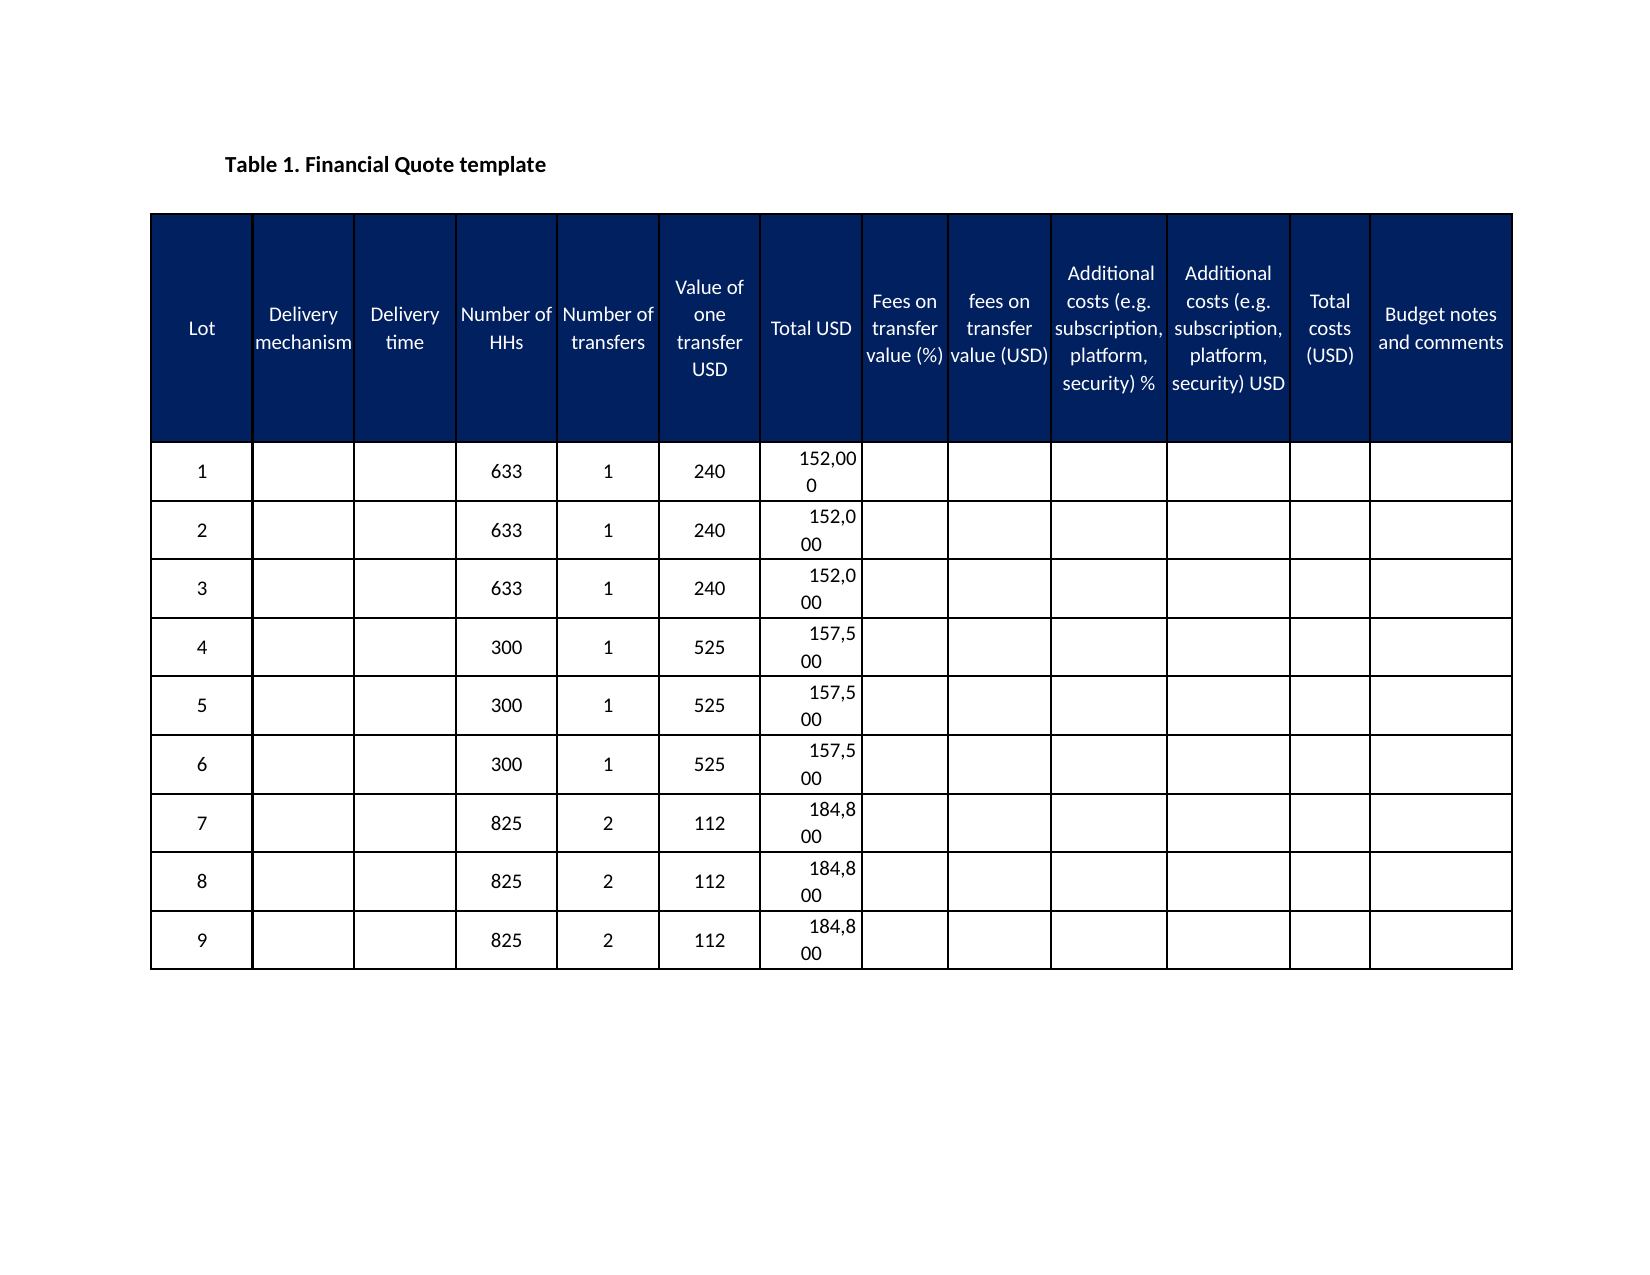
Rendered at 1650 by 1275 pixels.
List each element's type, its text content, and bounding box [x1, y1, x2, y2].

table_cell [863, 853, 947, 909]
table_cell [254, 502, 353, 558]
table_cell 8 [152, 853, 251, 909]
table_cell [1371, 560, 1511, 617]
table_cell 2 [558, 853, 658, 909]
table_cell 1 [558, 677, 658, 734]
table_cell 9 [152, 912, 251, 968]
table_cell [863, 502, 947, 558]
table_cell 240 [660, 443, 759, 500]
table_cell 157,500 [761, 619, 861, 675]
table_cell [863, 736, 947, 792]
table_cell [1168, 502, 1289, 558]
table_cell 2 [152, 502, 251, 558]
table_cell 240 [660, 560, 759, 617]
table_cell [1291, 912, 1369, 968]
table_cell [1168, 912, 1289, 968]
text Table 1. Financial Quote template [225, 150, 1500, 178]
table_cell [355, 443, 455, 500]
table_cell [1052, 912, 1166, 968]
table_cell [949, 736, 1050, 792]
table_cell [863, 560, 947, 617]
table_cell 1 [558, 619, 658, 675]
table_header Value of one transfer USD [660, 215, 759, 441]
table_cell [949, 619, 1050, 675]
table_cell [1168, 560, 1289, 617]
table_cell [949, 795, 1050, 851]
table_cell 157,500 [761, 736, 861, 792]
table_cell [355, 677, 455, 734]
table_cell [1052, 443, 1166, 500]
table_cell 184,800 [761, 795, 861, 851]
table_cell [1168, 736, 1289, 792]
table_cell [1291, 502, 1369, 558]
table_cell [254, 677, 353, 734]
table_cell 112 [660, 853, 759, 909]
table_cell 1 [558, 502, 658, 558]
table_header Additional costs (e.g. subscription, platform, security) USD [1168, 215, 1289, 441]
table_cell [355, 502, 455, 558]
table_cell 1 [558, 560, 658, 617]
table_cell [863, 795, 947, 851]
table_cell [949, 677, 1050, 734]
table_cell [1371, 912, 1511, 968]
table_cell [1052, 736, 1166, 792]
table_cell 6 [152, 736, 251, 792]
table_cell 5 [152, 677, 251, 734]
table_header fees on transfer value (USD) [949, 215, 1050, 441]
table_cell [355, 795, 455, 851]
table_cell 525 [660, 677, 759, 734]
table_cell [1052, 853, 1166, 909]
table_cell 825 [457, 912, 556, 968]
table_cell 184,800 [761, 853, 861, 909]
table_header Number of transfers [558, 215, 658, 441]
table_cell [1371, 736, 1511, 792]
table_cell [254, 853, 353, 909]
table_cell [254, 912, 353, 968]
table_cell [1052, 619, 1166, 675]
table_cell 1 [558, 736, 658, 792]
table_cell [355, 560, 455, 617]
table_header Fees on transfer value (%) [863, 215, 947, 441]
table_cell [863, 677, 947, 734]
table_header Lot [152, 215, 251, 441]
table_cell [1371, 853, 1511, 909]
table_cell 7 [152, 795, 251, 851]
table_cell 112 [660, 912, 759, 968]
table_cell [1168, 677, 1289, 734]
table_cell [1168, 619, 1289, 675]
table_cell [254, 795, 353, 851]
table_cell 825 [457, 853, 556, 909]
table_header Budget notes and comments [1371, 215, 1511, 441]
table_cell [949, 853, 1050, 909]
table_cell [355, 736, 455, 792]
table_cell [1291, 853, 1369, 909]
table_cell [949, 560, 1050, 617]
table_cell 4 [152, 619, 251, 675]
table_cell 633 [457, 443, 556, 500]
table_cell [949, 443, 1050, 500]
table_cell 633 [457, 502, 556, 558]
table_cell [1168, 853, 1289, 909]
table_cell [1052, 677, 1166, 734]
table_cell 300 [457, 736, 556, 792]
table_cell [1291, 443, 1369, 500]
table_header Number of HHs [457, 215, 556, 441]
table_cell [1371, 677, 1511, 734]
table_cell 1 [152, 443, 251, 500]
table_cell 2 [558, 912, 658, 968]
table_cell [1052, 502, 1166, 558]
table_cell [254, 736, 353, 792]
table_cell [355, 912, 455, 968]
table_cell [863, 443, 947, 500]
table_cell [1371, 619, 1511, 675]
table_cell [254, 619, 353, 675]
table_cell 300 [457, 677, 556, 734]
table_cell 3 [152, 560, 251, 617]
table_cell [1291, 677, 1369, 734]
table_cell 525 [660, 736, 759, 792]
table_cell [1291, 795, 1369, 851]
table_cell [1371, 795, 1511, 851]
table_cell [1371, 502, 1511, 558]
table_cell [254, 443, 353, 500]
table_cell [1168, 443, 1289, 500]
table_cell 825 [457, 795, 556, 851]
table_header Additional costs (e.g. subscription, platform, security) % [1052, 215, 1166, 441]
table_cell [949, 912, 1050, 968]
table_header Total costs (USD) [1291, 215, 1369, 441]
table_cell [1291, 560, 1369, 617]
table_cell 152,000 [761, 502, 861, 558]
table_cell 2 [558, 795, 658, 851]
table_cell 112 [660, 795, 759, 851]
table_cell 300 [457, 619, 556, 675]
table_cell 240 [660, 502, 759, 558]
table_cell [1291, 736, 1369, 792]
table_header Delivery time [355, 215, 455, 441]
table_header Total USD [761, 215, 861, 441]
table_cell [949, 502, 1050, 558]
table_cell [1371, 443, 1511, 500]
table_cell 184,800 [761, 912, 861, 968]
table_cell [863, 619, 947, 675]
table_cell [1291, 619, 1369, 675]
table_cell [1052, 560, 1166, 617]
table_cell [1168, 795, 1289, 851]
table_cell 525 [660, 619, 759, 675]
table_cell [355, 853, 455, 909]
table_header Delivery mechanism [254, 215, 353, 441]
table_cell 633 [457, 560, 556, 617]
table_cell 152,000 [761, 443, 861, 500]
table_cell [254, 560, 353, 617]
table_cell 1 [558, 443, 658, 500]
table_cell [355, 619, 455, 675]
table_cell 152,000 [761, 560, 861, 617]
table_cell 157,500 [761, 677, 861, 734]
table_cell [1052, 795, 1166, 851]
table_cell [863, 912, 947, 968]
